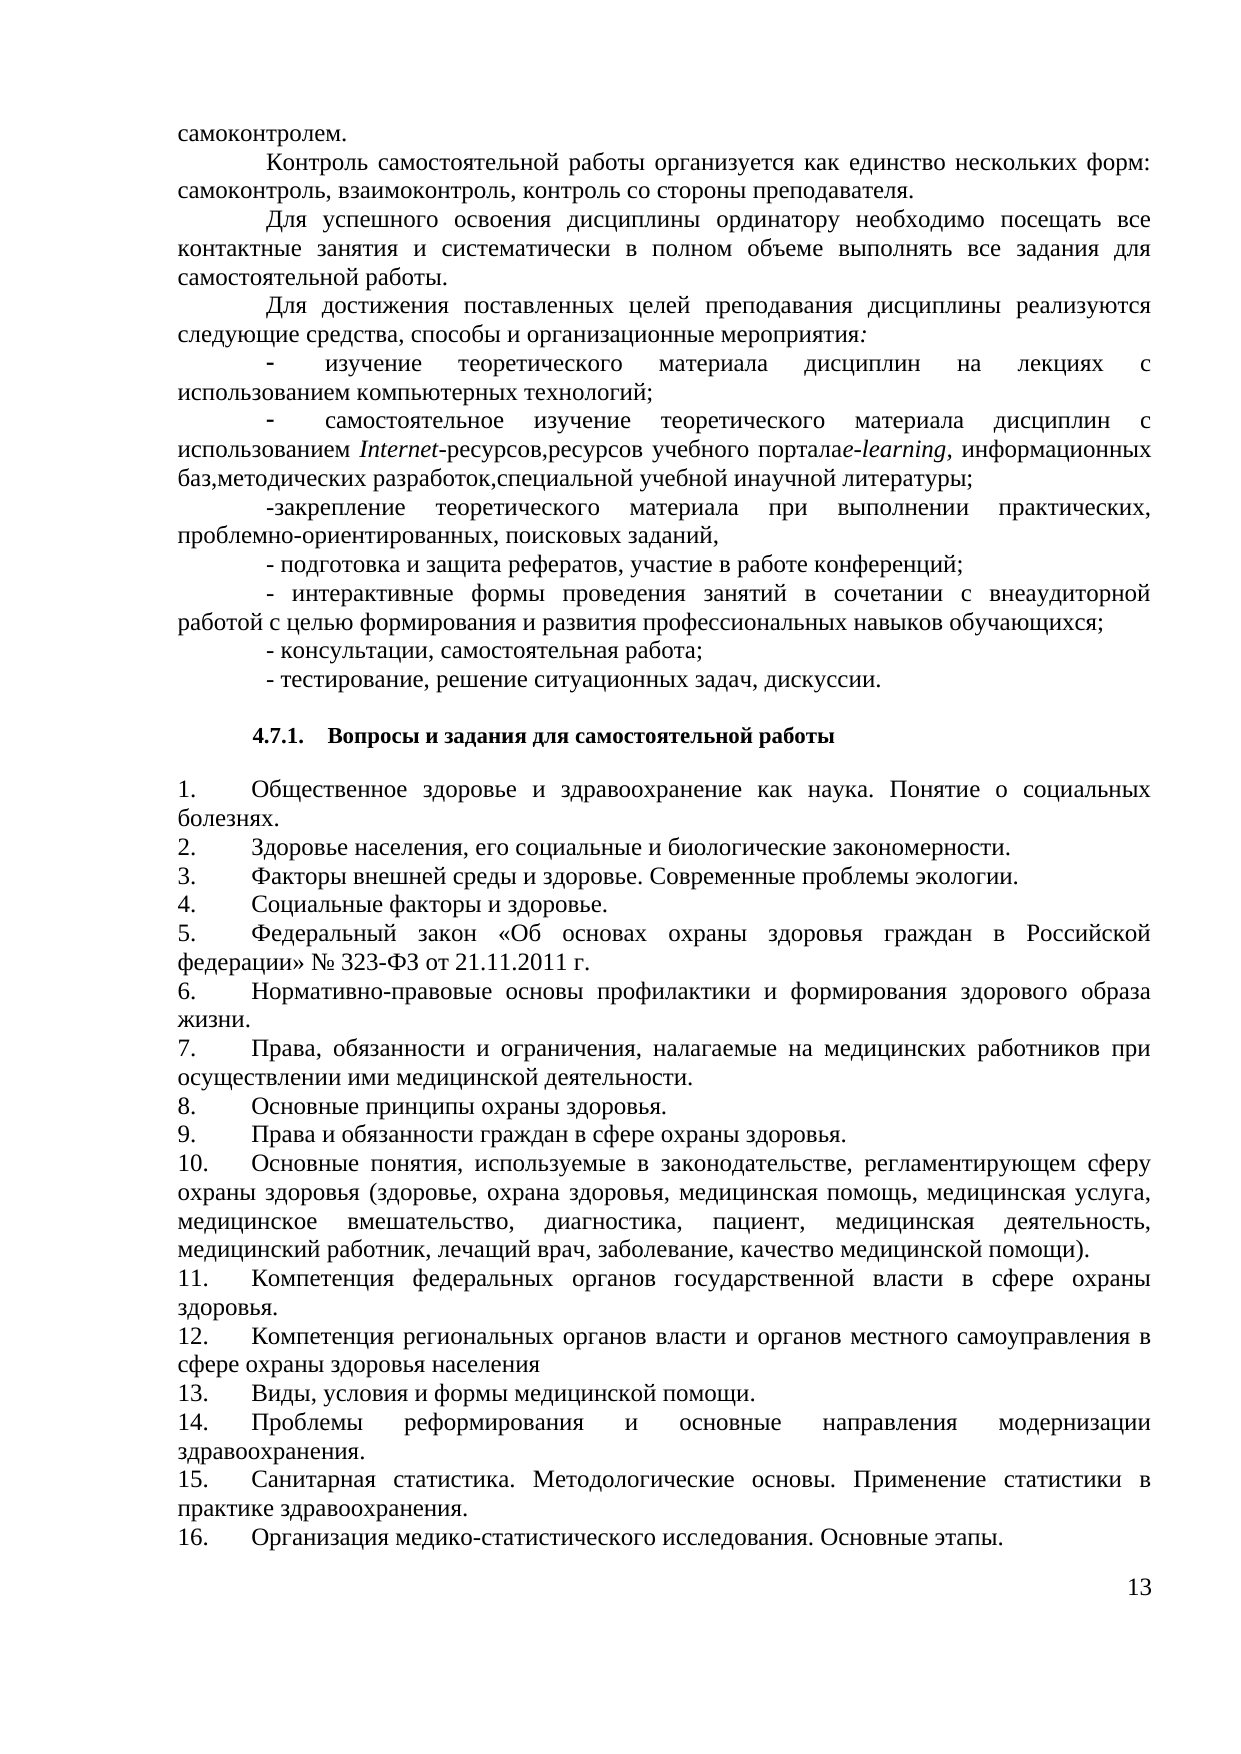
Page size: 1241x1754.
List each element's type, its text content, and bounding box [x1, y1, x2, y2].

list Компетенция федеральных органов государственной власти в сфере охраны здоровья. [177, 1263, 1152, 1321]
text -закрепление теоретического материала при выполнении практических, проблемно-ориентированных, поисковых заданий, [177, 492, 1152, 549]
text Для успешного освоения дисциплины ординатору необходимо посещать все контактные занятия и систематически в полном объеме выполнять все задания для самостоятельной работы. [177, 204, 1152, 291]
list Права и обязанности граждан в сфере охраны здоровья. [177, 1119, 1152, 1148]
list Проблемы реформирования и основные направления модернизации здравоохранения. [177, 1407, 1152, 1464]
list Основные принципы охраны здоровья. [177, 1091, 1152, 1119]
text - подготовка и защита рефератов, участие в работе конференций; [266, 549, 1152, 578]
list Социальные факторы и здоровье. [177, 889, 1152, 918]
list изучение теоретического материала дисциплин на лекциях с использованием компьютерных технологий; [177, 348, 1152, 406]
list Санитарная статистика. Методологические основы. Применение статистики в практике здравоохранения. [177, 1464, 1152, 1522]
text - интерактивные формы проведения занятий в сочетании с внеаудиторной работой с целью формирования и развития профессиональных навыков обучающихся; [177, 578, 1152, 636]
list Организация медико-статистического исследования. Основные этапы. [177, 1522, 1152, 1551]
text Контроль самостоятельной работы организуется как единство нескольких форм: самоконтроль, взаимоконтроль, контроль со стороны преподавателя. [177, 147, 1152, 204]
list самостоятельное изучение теоретического материала дисциплин с использованием Internet-ресурсов,ресурсов учебного порталаe-learning, информационных баз,методических разработок,специальной учебной инаучной литературы; [177, 406, 1152, 492]
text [177, 118, 1152, 147]
text Для достижения поставленных целей преподавания дисциплины реализуются следующие средства, способы и организационные мероприятия: [177, 291, 1152, 348]
list Общественное здоровье и здравоохранение как наука. Понятие о социальных болезнях. [177, 774, 1152, 832]
list Федеральный закон «Об основах охраны здоровья граждан в Российской федерации» № 323-ФЗ от 21.11.2011 г. [177, 918, 1152, 976]
list Виды, условия и формы медицинской помощи. [177, 1378, 1152, 1407]
list Нормативно-правовые основы профилактики и формирования здорового образа жизни. [177, 976, 1152, 1033]
list Здоровье населения, его социальные и биологические закономерности. [177, 832, 1152, 861]
text - тестирование, решение ситуационных задач, дискуссии. [177, 664, 1152, 693]
list Факторы внешней среды и здоровье. Современные проблемы экологии. [177, 861, 1152, 889]
text - консультации, самостоятельная работа; [266, 636, 1152, 664]
list 4.7.1. Вопросы и задания для самостоятельной работы [252, 722, 1152, 748]
list Компетенция региональных органов власти и органов местного самоуправления в сфере охраны здоровья населения [177, 1321, 1152, 1378]
list Основные понятия, используемые в законодательстве, регламентирующем сферу охраны здоровья (здоровье, охрана здоровья, медицинская помощь, медицинская услуга, медицинское вмешательство, диагностика, пациент, медицинская деятельность, медицинский работник, лечащий врач, заболевание, качество медицинской помощи). [177, 1148, 1152, 1263]
list Права, обязанности и ограничения, налагаемые на медицинских работников при осуществлении ими медицинской деятельности. [177, 1033, 1152, 1091]
